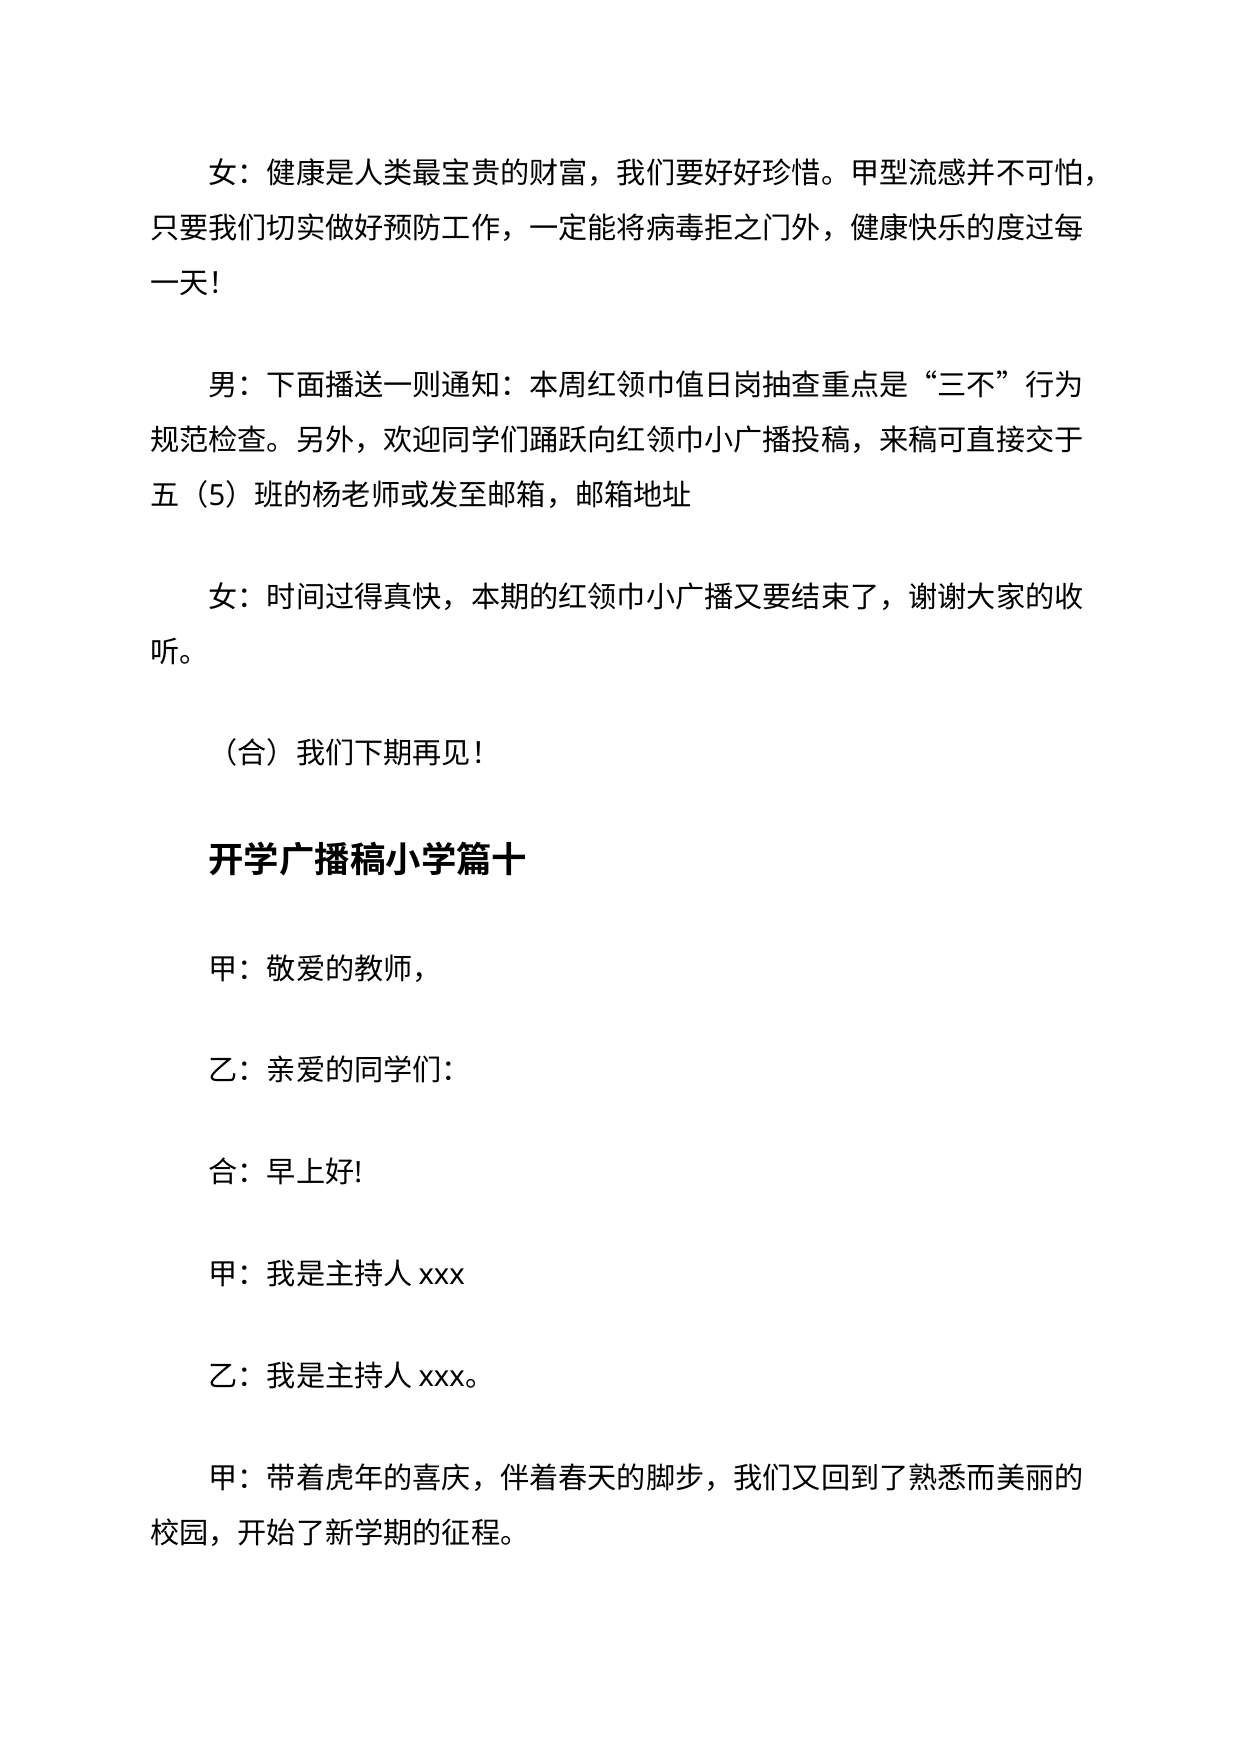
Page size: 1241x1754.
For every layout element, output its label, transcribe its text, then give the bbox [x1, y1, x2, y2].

text 乙：我是主持人xxx。 [150, 1353, 1090, 1395]
text 女：时间过得真快，本期的红领巾小广播又要结束了，谢谢大家的收听。 [150, 573, 1090, 671]
text 女：健康是人类最宝贵的财富，我们要好好珍惜。甲型流感并不可怕，只要我们切实做好预防工作，一定能将病毒拒之门外，健康快乐的度过每一天！ [150, 150, 1090, 302]
text 合：早上好! [150, 1149, 1090, 1191]
text 甲：我是主持人xxx [150, 1251, 1090, 1293]
text 甲：敬爱的教师， [150, 945, 1090, 987]
text 男：下面播送一则通知：本周红领巾值日岗抽查重点是“三不”行为规范检查。另外，欢迎同学们踊跃向红领巾小广播投稿，来稿可直接交于五（5）班的杨老师或发至邮箱，邮箱地址 [150, 362, 1090, 514]
text 开学广播稿小学篇十 [150, 832, 1090, 883]
text 甲：带着虎年的喜庆，伴着春天的脚步，我们又回到了熟悉而美丽的校园，开始了新学期的征程。 [150, 1455, 1090, 1552]
text （合）我们下期再见！ [150, 730, 1090, 772]
text 乙：亲爱的同学们： [150, 1047, 1090, 1089]
